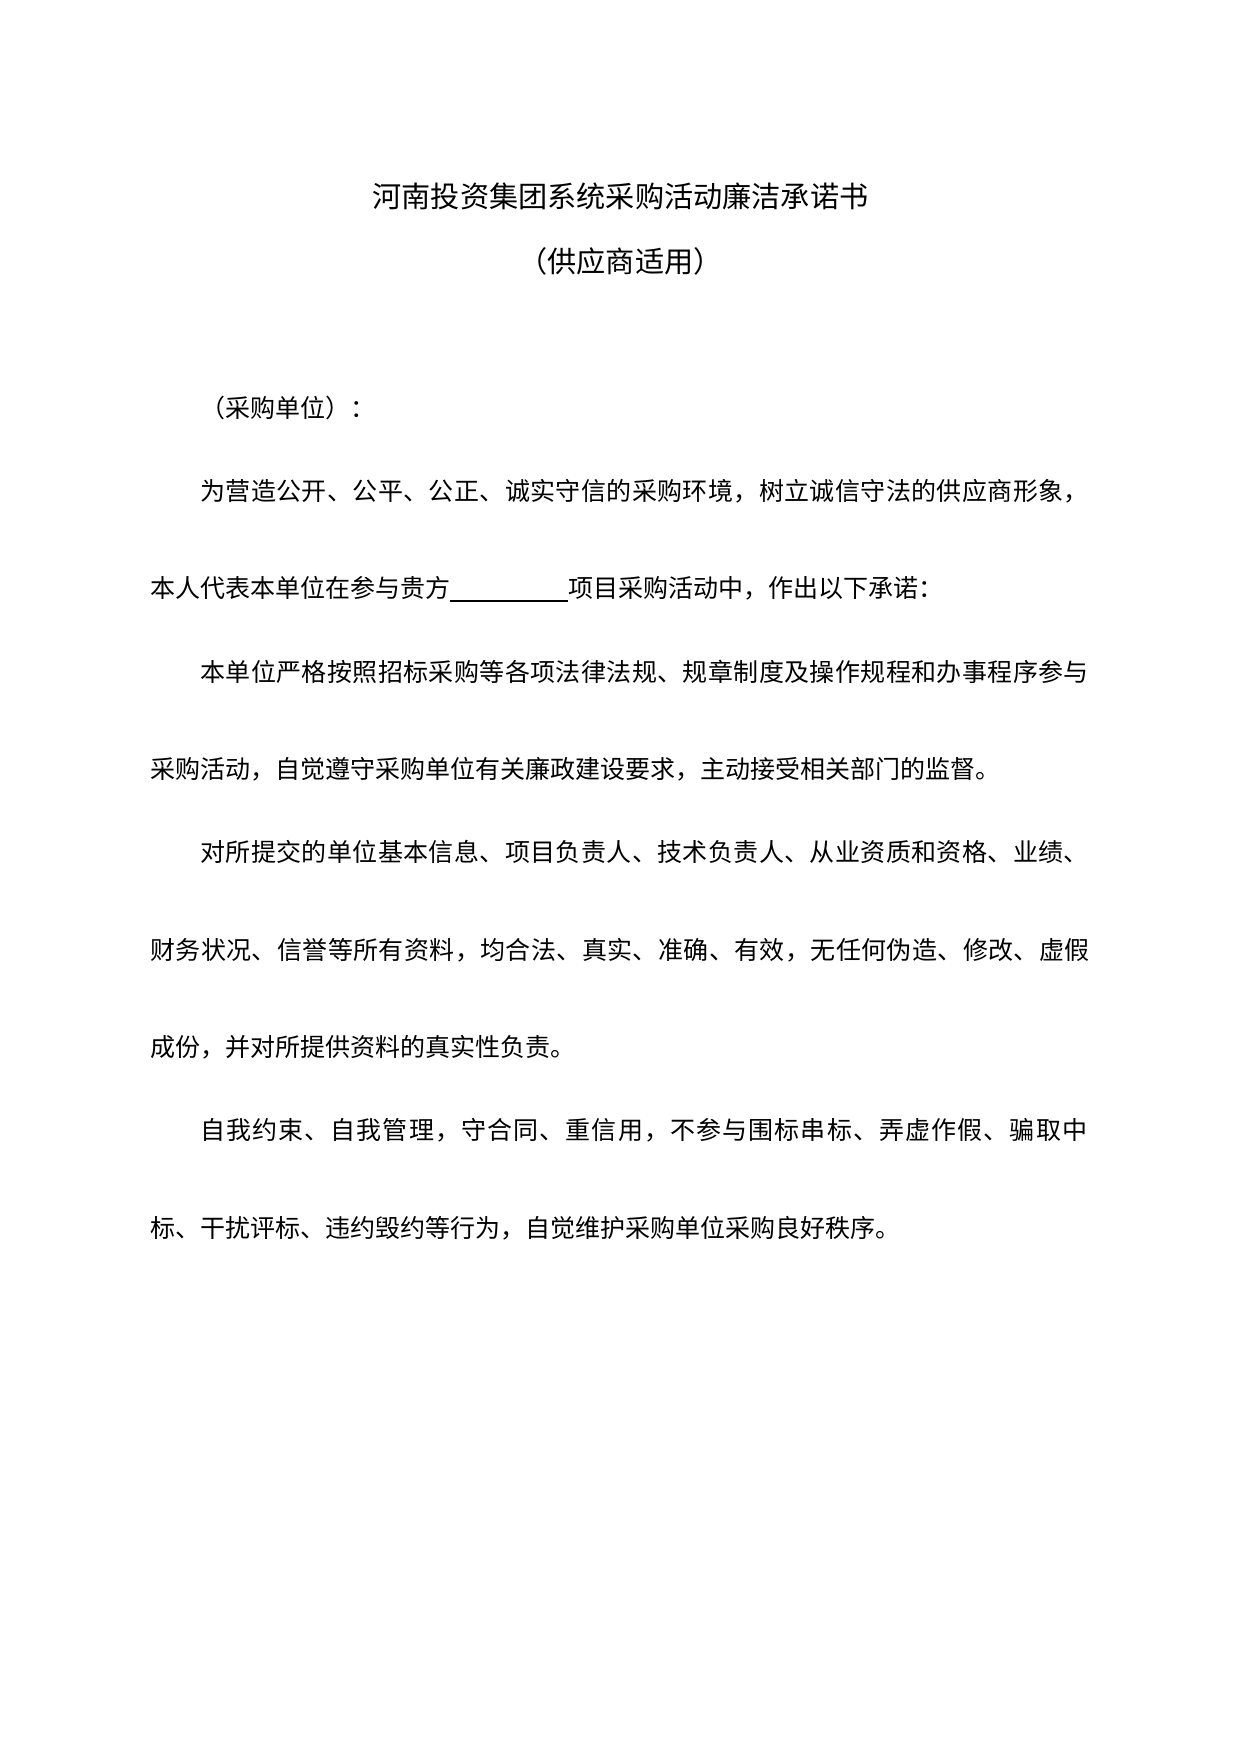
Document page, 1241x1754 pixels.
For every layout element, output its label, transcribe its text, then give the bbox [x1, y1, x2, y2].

text （供应商适用） [150, 227, 1090, 292]
text （采购单位）： [150, 374, 1090, 439]
text 河南投资集团系统采购活动廉洁承诺书 [150, 162, 1090, 227]
text 自我约束、自我管理，守合同、重信用，不参与围标串标、弄虚作假、骗取中标、干扰评标、违约毁约等行为，自觉维护采购单位采购良好秩序。 [150, 1096, 1090, 1259]
text 为营造公开、公平、公正、诚实守信的采购环境，树立诚信守法的供应商形象，本人代表本单位在参与贵方 项目采购活动中，作出以下承诺： [150, 457, 1090, 619]
text 对所提交的单位基本信息、项目负责人、技术负责人、从业资质和资格、业绩、财务状况、信誉等所有资料，均合法、真实、准确、有效，无任何伪造、修改、虚假成份，并对所提供资料的真实性负责。 [150, 818, 1090, 1078]
text 本单位严格按照招标采购等各项法律法规、规章制度及操作规程和办事程序参与采购活动，自觉遵守采购单位有关廉政建设要求，主动接受相关部门的监督。 [150, 638, 1090, 800]
